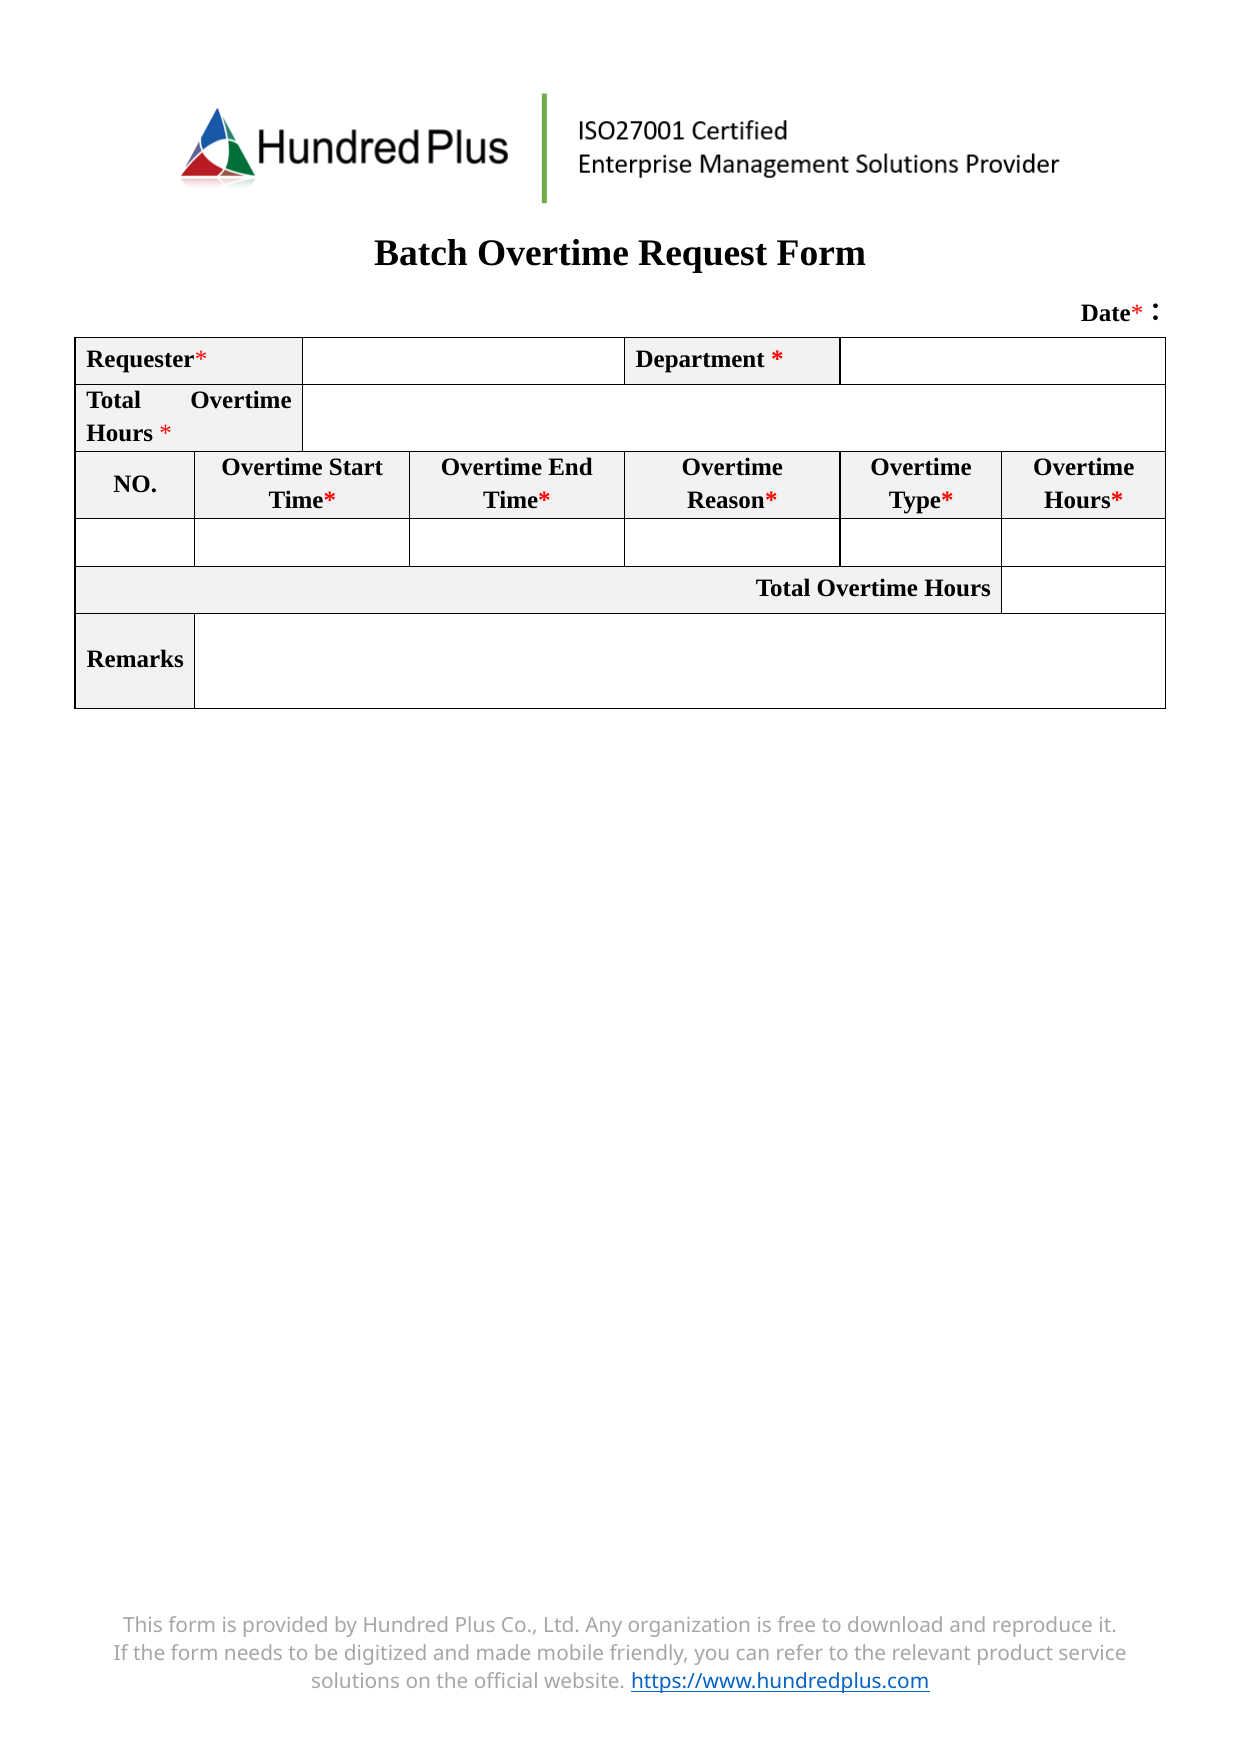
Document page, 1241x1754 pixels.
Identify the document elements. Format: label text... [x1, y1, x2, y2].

table_cell [1002, 567, 1165, 613]
table_cell Requester* [76, 338, 302, 384]
table_cell Date*： [75, 290, 1165, 337]
table_cell [303, 385, 1165, 451]
table_cell [841, 338, 1165, 384]
table_cell Overtime End Time* [410, 452, 624, 518]
table_cell Total Overtime Hours * [76, 385, 302, 451]
table_cell [410, 519, 624, 566]
table_cell Overtime Hours* [1002, 452, 1165, 518]
table_cell [1002, 519, 1165, 566]
table_cell [841, 519, 1001, 566]
table_header Batch Overtime Request Form [75, 215, 1165, 289]
table_cell [195, 519, 409, 566]
table_cell [195, 614, 1165, 708]
table_cell Total Overtime Hours [76, 567, 1001, 613]
table_cell Department * [625, 338, 839, 384]
table_cell Overtime Reason* [625, 452, 839, 518]
picture [171, 88, 1069, 207]
table_cell NO. [76, 452, 194, 518]
table_cell [76, 519, 194, 566]
table_cell [625, 519, 839, 566]
table_cell Overtime Type* [841, 452, 1001, 518]
table_cell [303, 338, 624, 384]
table_cell Remarks [76, 614, 194, 708]
table_cell Overtime Start Time* [195, 452, 409, 518]
